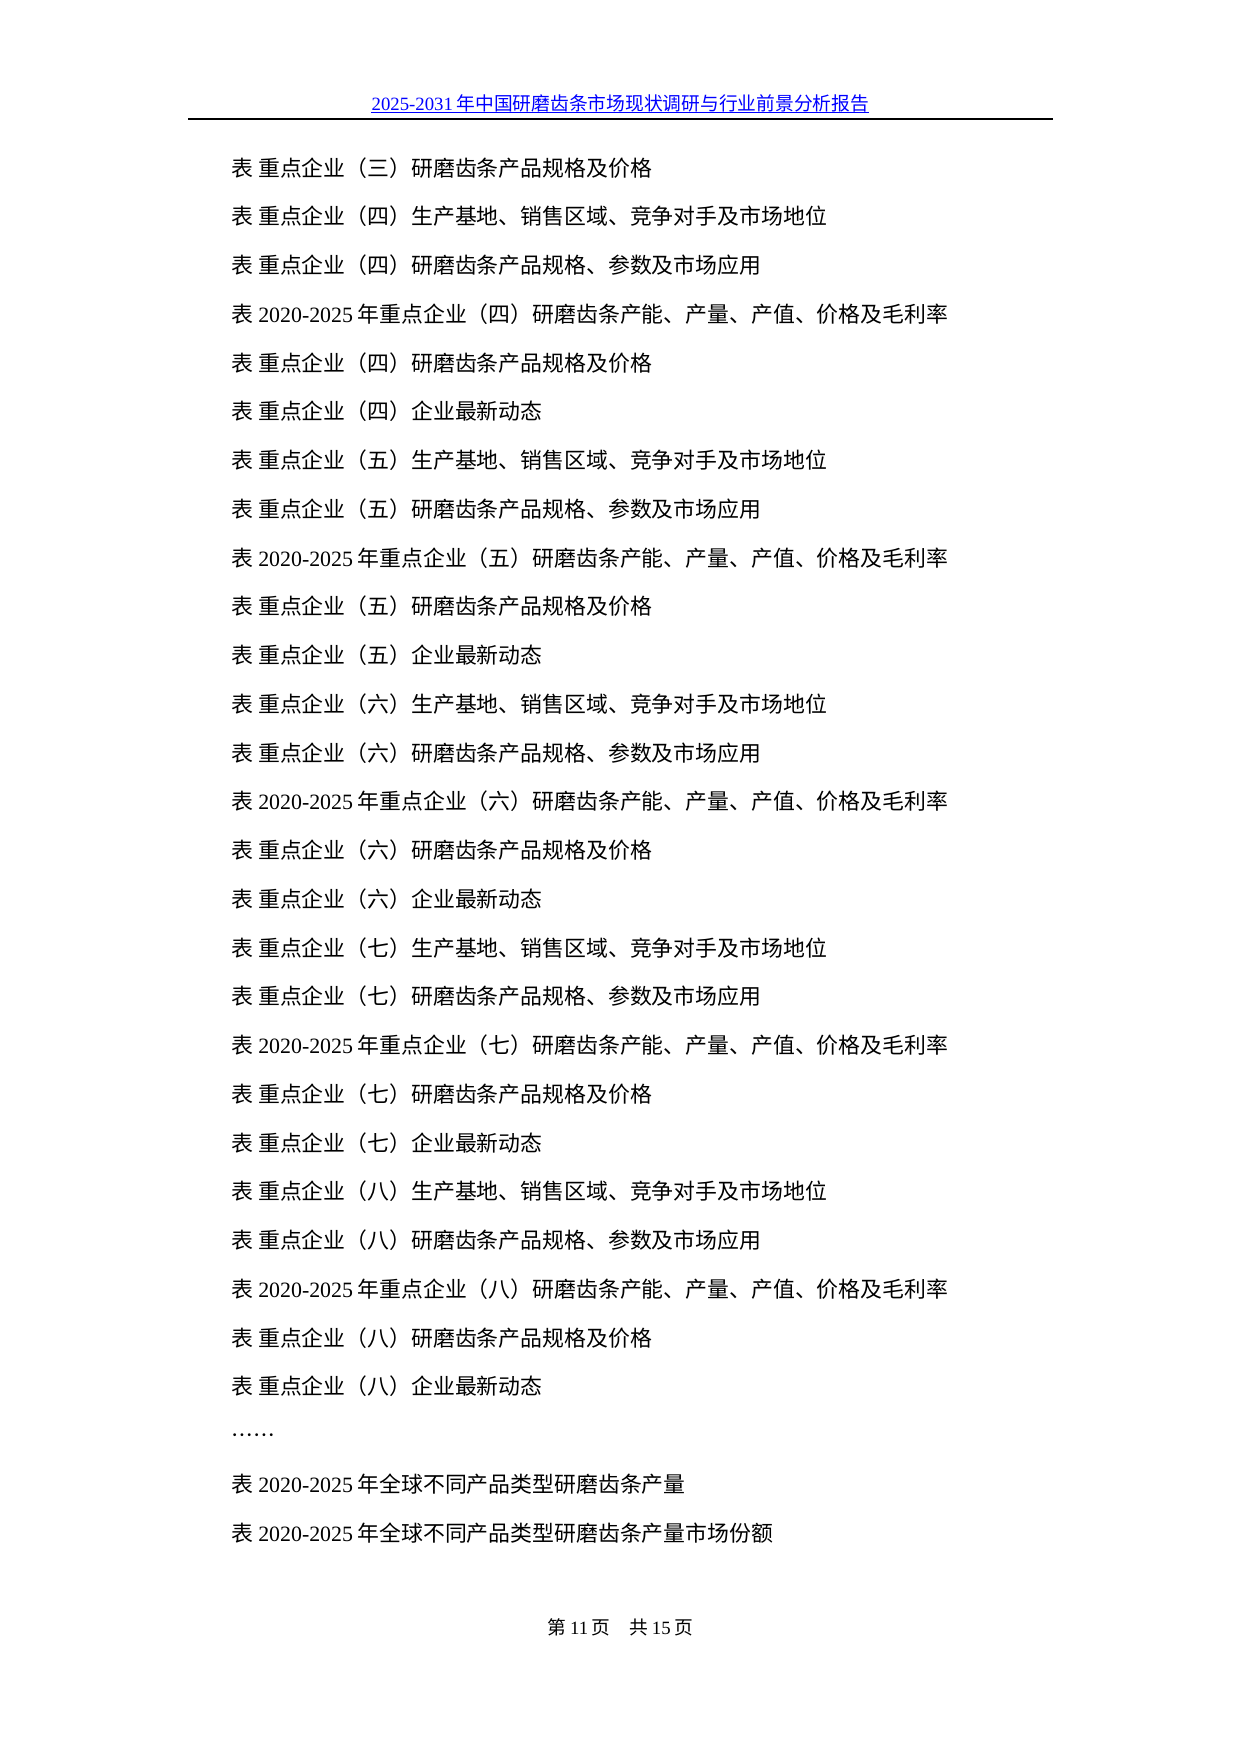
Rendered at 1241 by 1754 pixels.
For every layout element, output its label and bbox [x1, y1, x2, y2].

text [187, 150, 1053, 1548]
